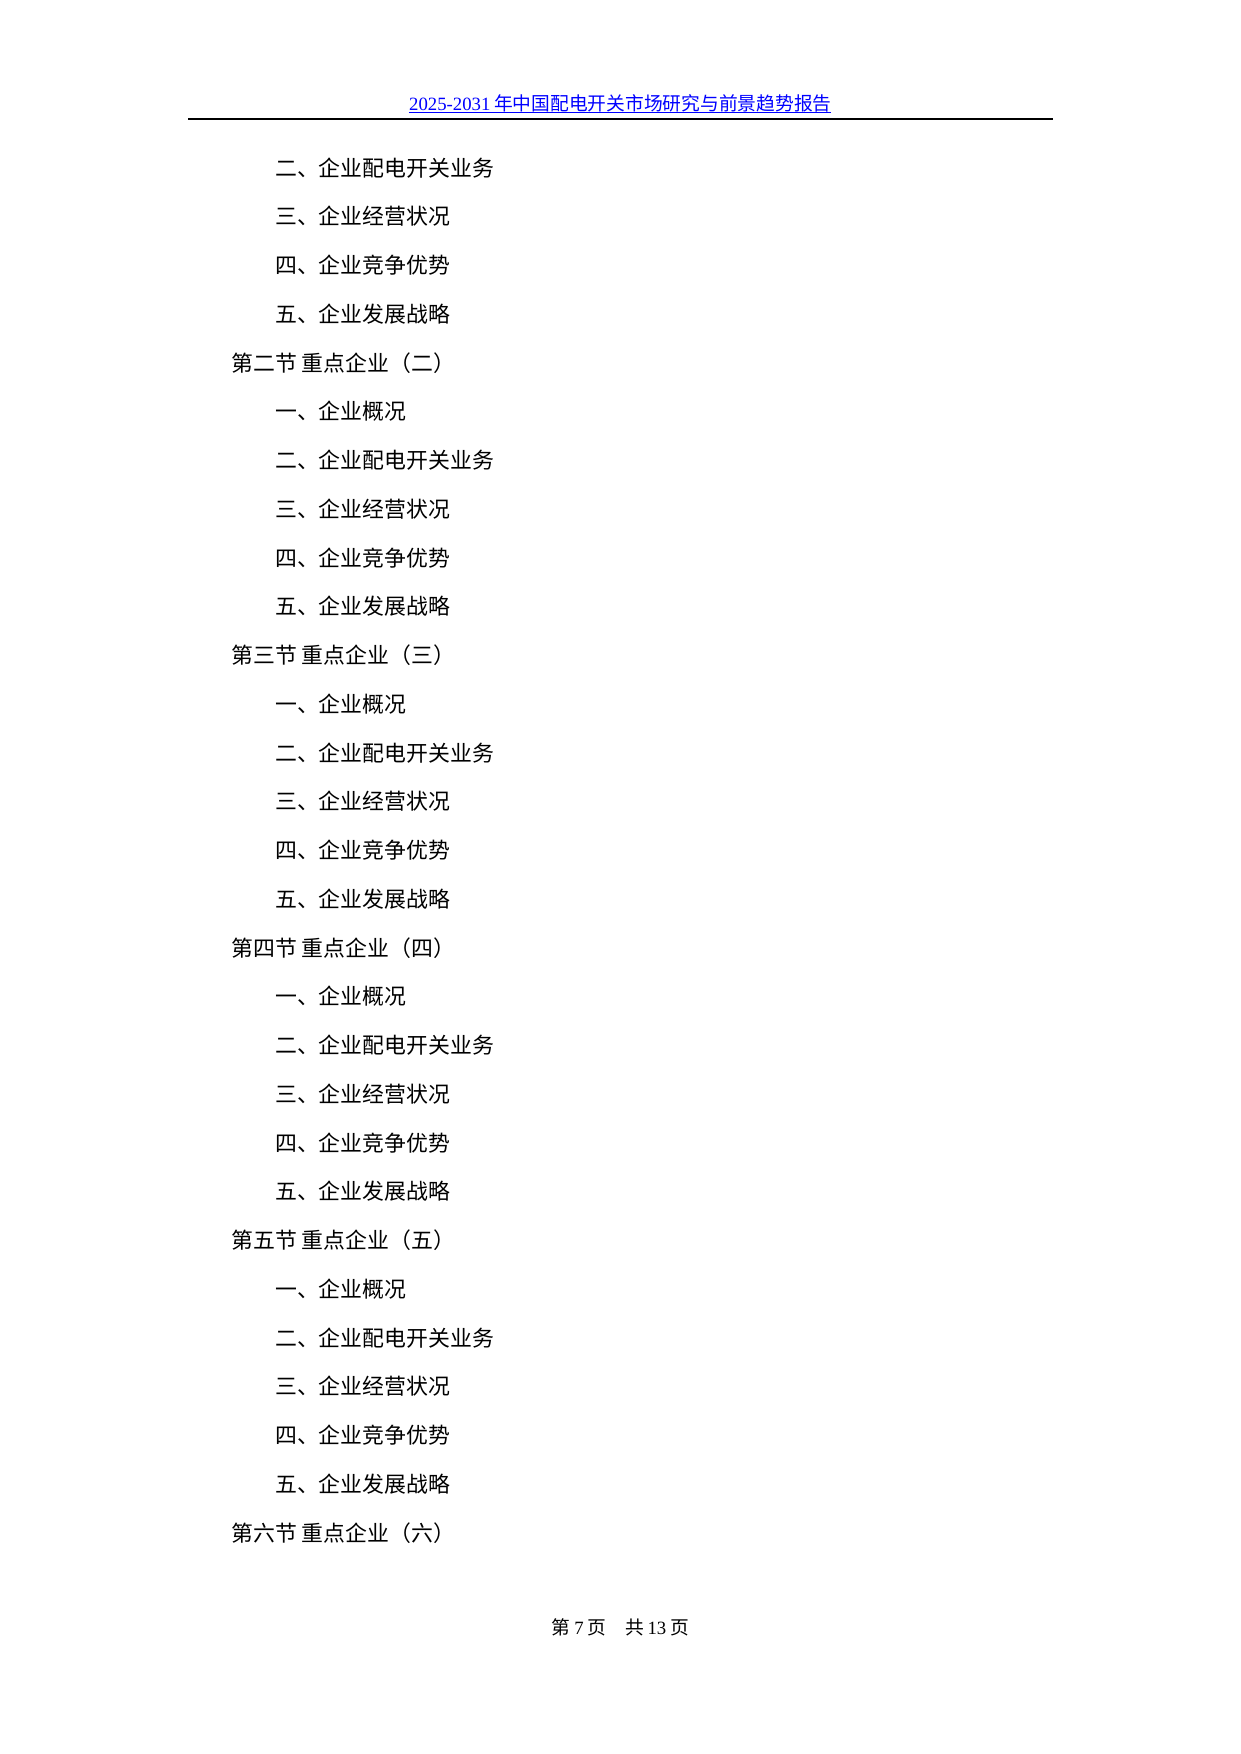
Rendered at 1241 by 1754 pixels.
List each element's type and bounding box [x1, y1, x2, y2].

text [187, 150, 1053, 1548]
